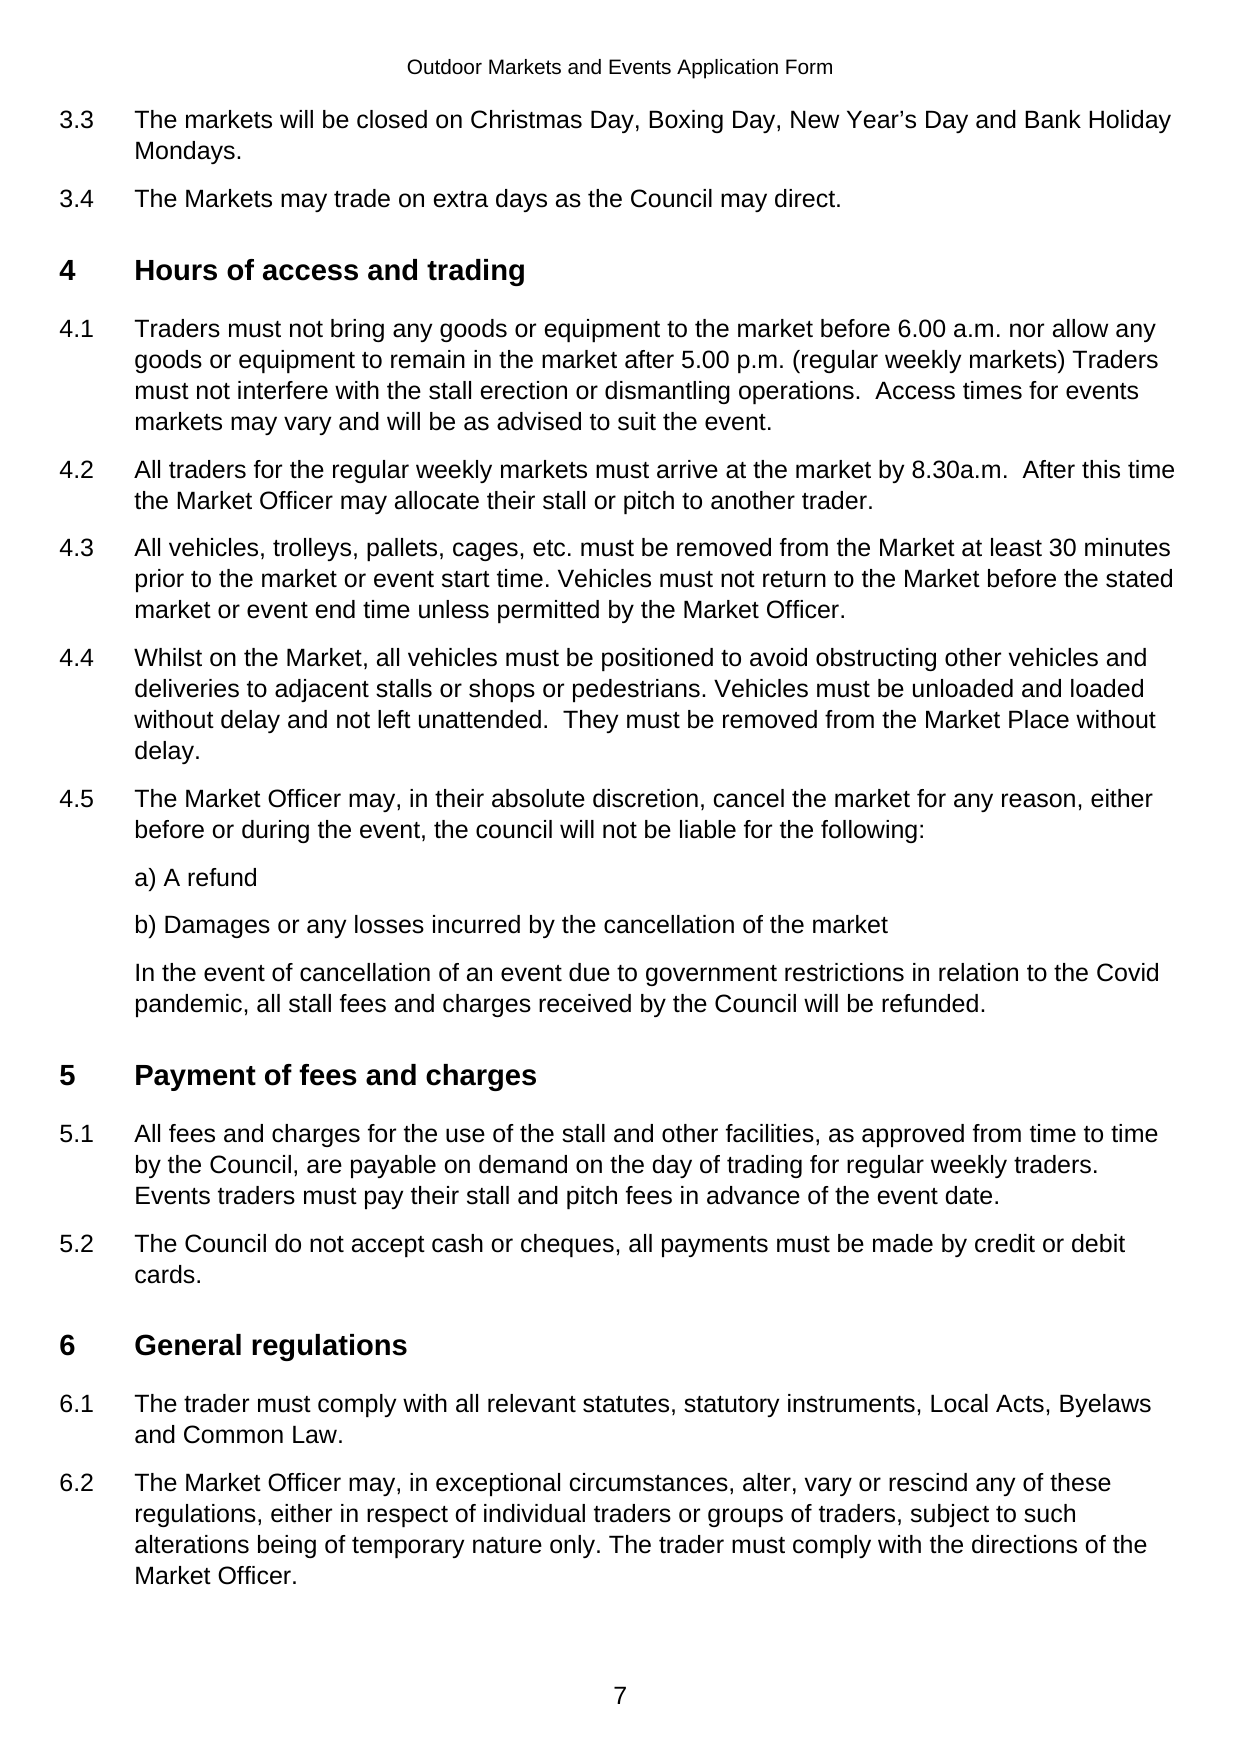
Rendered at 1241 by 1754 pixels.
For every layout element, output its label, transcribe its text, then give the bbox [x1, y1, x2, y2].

text 3.3 The markets will be closed on Christmas Day, Boxing Day, New Year’s Day and Bank Holiday Mondays. [59, 105, 1181, 165]
text 6 General regulations [59, 1328, 1181, 1362]
text a) A refund [59, 863, 1181, 891]
text In the event of cancellation of an event due to government restrictions in relation to the Covid pandemic, all stall fees and charges received by the Council will be refunded. [134, 958, 1181, 1018]
text b) Damages or any losses incurred by the cancellation of the market [59, 910, 1181, 939]
text 5.1 All fees and charges for the use of the stall and other facilities, as approved from time to time by the Council, are payable on demand on the day of trading for regular weekly traders. Events traders must pay their stall and pitch fees in advance of the event date. [59, 1119, 1181, 1210]
text 5 Payment of fees and charges [59, 1058, 1181, 1091]
text 5.2 The Council do not accept cash or cheques, all payments must be made by credit or debit cards. [59, 1229, 1181, 1288]
text 4.1 Traders must not bring any goods or equipment to the market before 6.00 a.m. nor allow any goods or equipment to remain in the market after 5.00 p.m. (regular weekly markets) Traders must not interfere with the stall erection or dismantling operations. Access times for events markets may vary and will be as advised to suit the event. [59, 314, 1181, 436]
text 4.5 The Market Officer may, in their absolute discretion, cancel the market for any reason, either before or during the event, the council will not be liable for the following: [59, 784, 1181, 844]
text 4.4 Whilst on the Market, all vehicles must be positioned to avoid obstructing other vehicles and deliveries to adjacent stalls or shops or pedestrians. Vehicles must be unloaded and loaded without delay and not left unattended. They must be removed from the Market Place without delay. [59, 643, 1181, 765]
text 4.2 All traders for the regular weekly markets must arrive at the market by 8.30a.m. After this time the Market Officer may allocate their stall or pitch to another trader. [59, 454, 1181, 514]
text 4.3 All vehicles, trolleys, pallets, cages, etc. must be removed from the Market at least 30 minutes prior to the market or event start time. Vehicles must not return to the Market before the stated market or event end time unless permitted by the Market Officer. [59, 533, 1181, 624]
text 6.2 The Market Officer may, in exceptional circumstances, alter, vary or rescind any of these regulations, either in respect of individual traders or groups of traders, subject to such alterations being of temporary nature only. The trader must comply with the directions of the Market Officer. [59, 1468, 1181, 1590]
text 4 Hours of access and trading [59, 253, 1181, 286]
text 3.4 The Markets may trade on extra days as the Council may direct. [59, 184, 1181, 213]
text 6.1 The trader must comply with all relevant statutes, statutory instruments, Local Acts, Byelaws and Common Law. [59, 1389, 1181, 1449]
